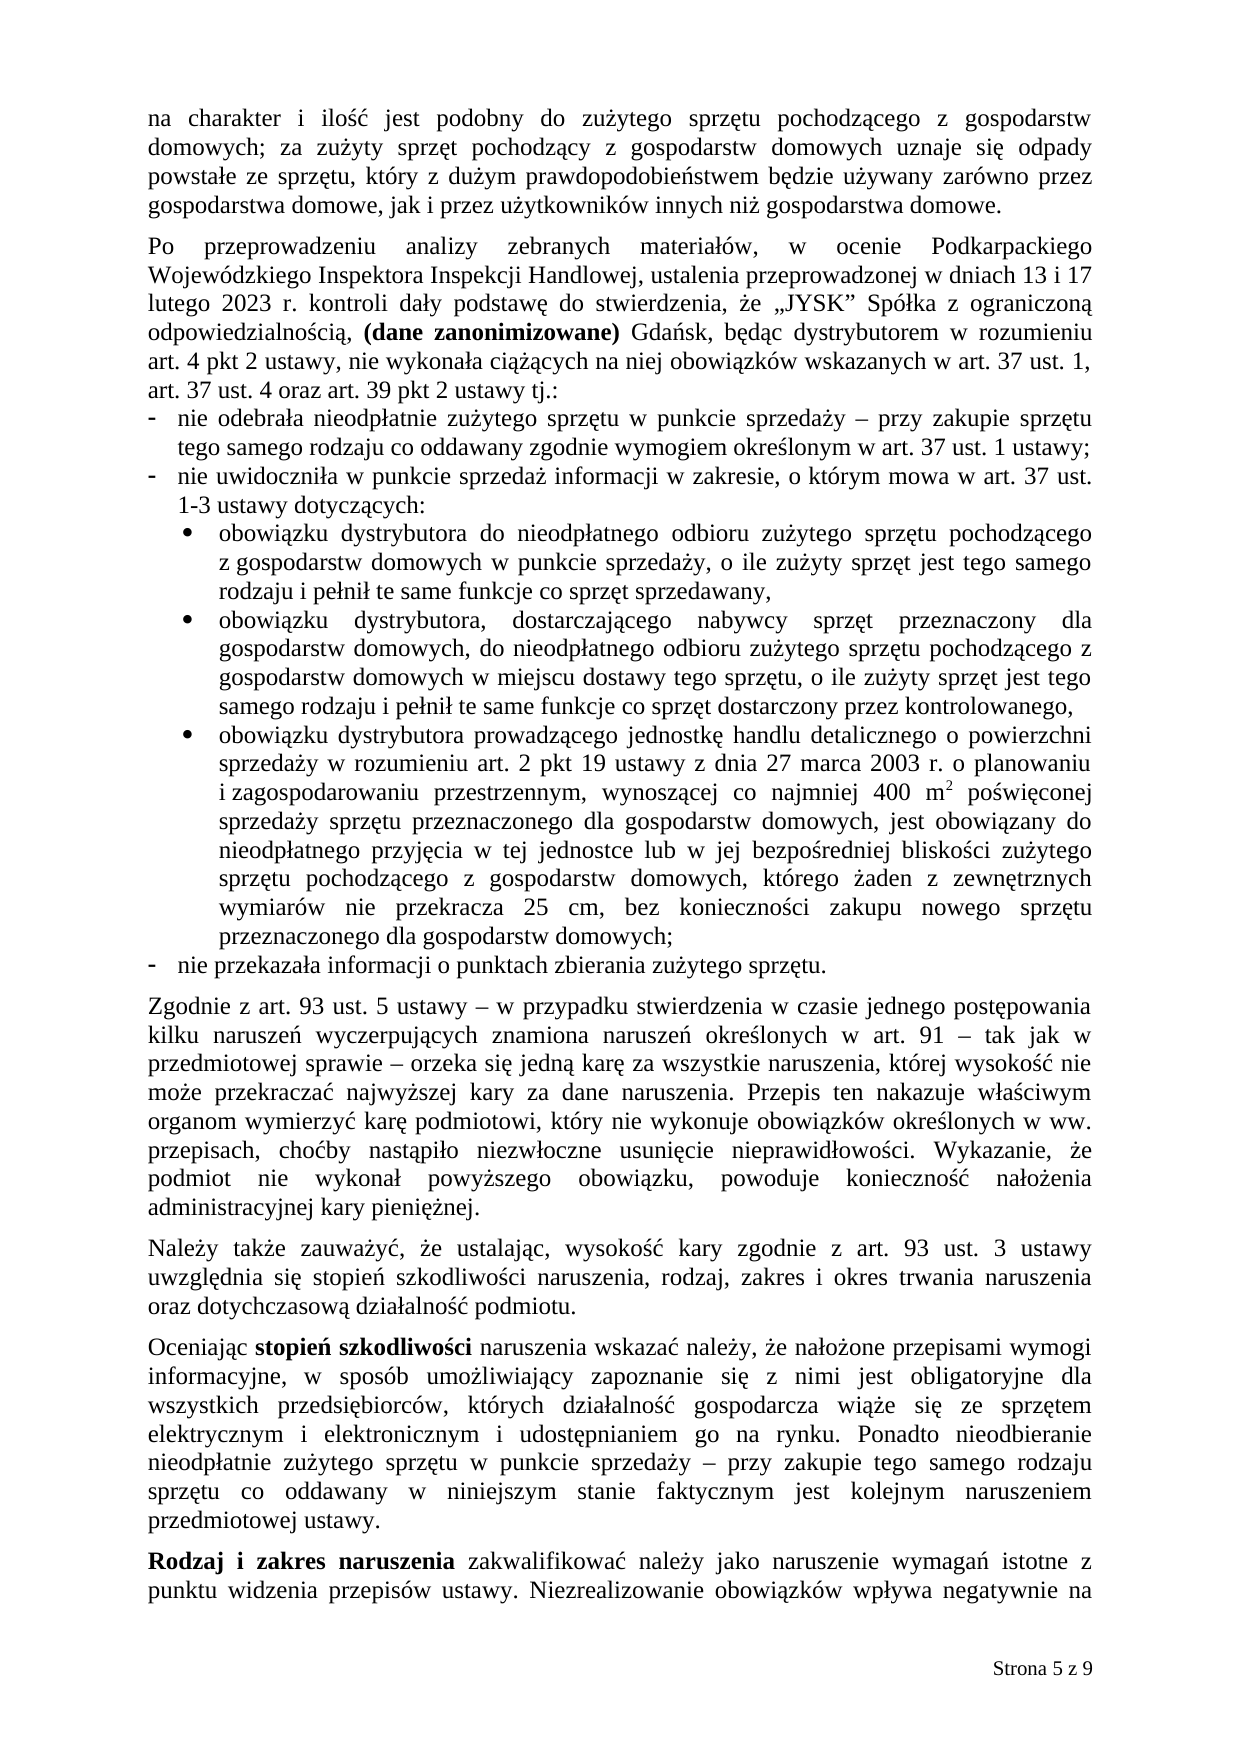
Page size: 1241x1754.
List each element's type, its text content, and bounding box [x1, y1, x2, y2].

list nie odebrała nieodpłatnie zużytego sprzętu w punkcie sprzedaży – przy zakupie sprzętu tego samego rodzaju co oddawany zgodnie wymogiem określonym w art. 37 ust. 1 ustawy; [148, 403, 1093, 461]
list obowiązku dystrybutora do nieodpłatnego odbioru zużytego sprzętu pochodzącego z gospodarstw domowych w punkcie sprzedaży, o ile zużyty sprzęt jest tego samego rodzaju i pełnił te same funkcje co sprzęt sprzedawany, [183, 518, 1093, 605]
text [148, 103, 1093, 218]
list obowiązku dystrybutora prowadzącego jednostkę handlu detalicznego o powierzchni sprzedaży w rozumieniu art. 2 pkt 19 ustawy z dnia 27 marca 2003 r. o planowaniu i zagospodarowaniu przestrzennym, wynoszącej co najmniej 400 m2 poświęconej sprzedaży sprzętu przeznaczonego dla gospodarstw domowych, jest obowiązany do nieodpłatnego przyjęcia w tej jednostce lub w jej bezpośredniej bliskości zużytego sprzętu pochodzącego z gospodarstw domowych, którego żaden z zewnętrznych wymiarów nie przekracza 25 cm, bez konieczności zakupu nowego sprzętu przeznaczonego dla gospodarstw domowych; [183, 720, 1093, 950]
text Oceniając stopień szkodliwości naruszenia wskazać należy, że nałożone przepisami wymogi informacyjne, w sposób umożliwiający zapoznanie się z nimi jest obligatoryjne dla wszystkich przedsiębiorców, których działalność gospodarcza wiąże się ze sprzętem elektrycznym i elektronicznym i udostępnianiem go na rynku. Ponadto nieodbieranie nieodpłatnie zużytego sprzętu w punkcie sprzedaży – przy zakupie tego samego rodzaju sprzętu co oddawany w niniejszym stanie faktycznym jest kolejnym naruszeniem przedmiotowej ustawy. [148, 1332, 1093, 1534]
text Po przeprowadzeniu analizy zebranych materiałów, w ocenie Podkarpackiego Wojewódzkiego Inspektora Inspekcji Handlowej, ustalenia przeprowadzonej w dniach 13 i 17 lutego 2023 r. kontroli dały podstawę do stwierdzenia, że „JYSK” Spółka z ograniczoną odpowiedzialnością, (dane zanonimizowane) Gdańsk, będąc dystrybutorem w rozumieniu art. 4 pkt 2 ustawy, nie wykonała ciążących na niej obowiązków wskazanych w art. 37 ust. 1, art. 37 ust. 4 oraz art. 39 pkt 2 ustawy tj.: [148, 231, 1093, 403]
text Zgodnie z art. 93 ust. 5 ustawy – w przypadku stwierdzenia w czasie jednego postępowania kilku naruszeń wyczerpujących znamiona naruszeń określonych w art. 91 – tak jak w przedmiotowej sprawie – orzeka się jedną karę za wszystkie naruszenia, której wysokość nie może przekraczać najwyższej kary za dane naruszenia. Przepis ten nakazuje właściwym organom wymierzyć karę podmiotowi, który nie wykonuje obowiązków określonych w ww. przepisach, choćby nastąpiło niezwłoczne usunięcie nieprawidłowości. Wykazanie, że podmiot nie wykonał powyższego obowiązku, powoduje konieczność nałożenia administracyjnej kary pieniężnej. [148, 991, 1093, 1221]
list obowiązku dystrybutora, dostarczającego nabywcy sprzęt przeznaczony dla gospodarstw domowych, do nieodpłatnego odbioru zużytego sprzętu pochodzącego z gospodarstw domowych w miejscu dostawy tego sprzętu, o ile zużyty sprzęt jest tego samego rodzaju i pełnił te same funkcje co sprzęt dostarczony przez kontrolowanego, [183, 605, 1093, 720]
text Należy także zauważyć, że ustalając, wysokość kary zgodnie z art. 93 ust. 3 ustawy uwzględnia się stopień szkodliwości naruszenia, rodzaj, zakres i okres trwania naruszenia oraz dotychczasową działalność podmiotu. [148, 1233, 1093, 1320]
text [148, 1546, 1093, 1604]
list nie uwidoczniła w punkcie sprzedaż informacji w zakresie, o którym mowa w art. 37 ust. 1-3 ustawy dotyczących: [148, 461, 1093, 518]
list nie przekazała informacji o punktach zbierania zużytego sprzętu. [148, 950, 1093, 978]
